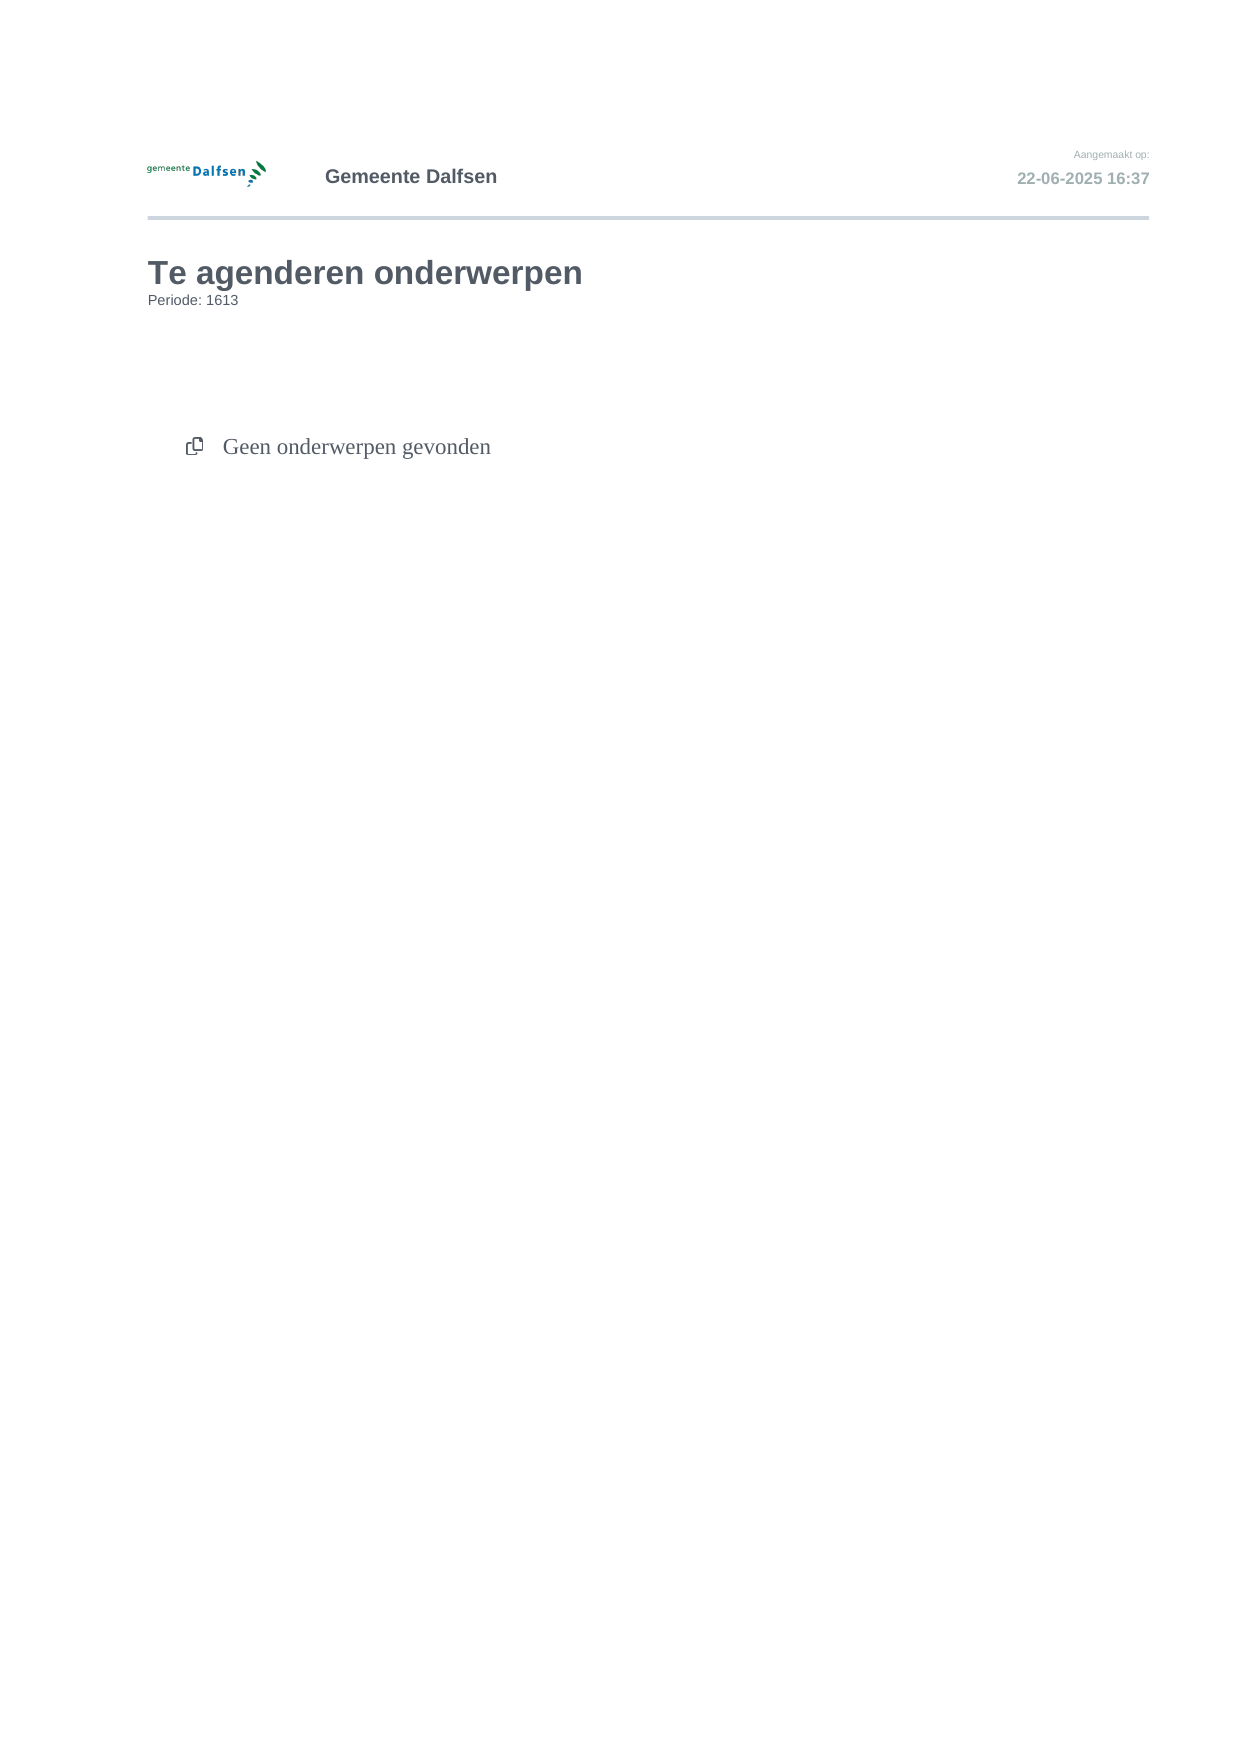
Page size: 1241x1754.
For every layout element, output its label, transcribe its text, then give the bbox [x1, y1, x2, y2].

picture [186, 437, 203, 455]
table_header Te agenderen onderwerpen [148, 245, 727, 292]
table_cell 22-06-2025 16:37 [727, 161, 1149, 188]
table_cell Periode: 1613 [148, 292, 727, 325]
table_header Gemeente Dalfsen [325, 148, 727, 188]
table_header [148, 148, 325, 188]
picture [147, 161, 266, 187]
table_header Aangemaakt op: [727, 148, 1149, 161]
list Geen onderwerpen gevonden [185, 433, 1093, 459]
picture [147, 216, 1150, 220]
